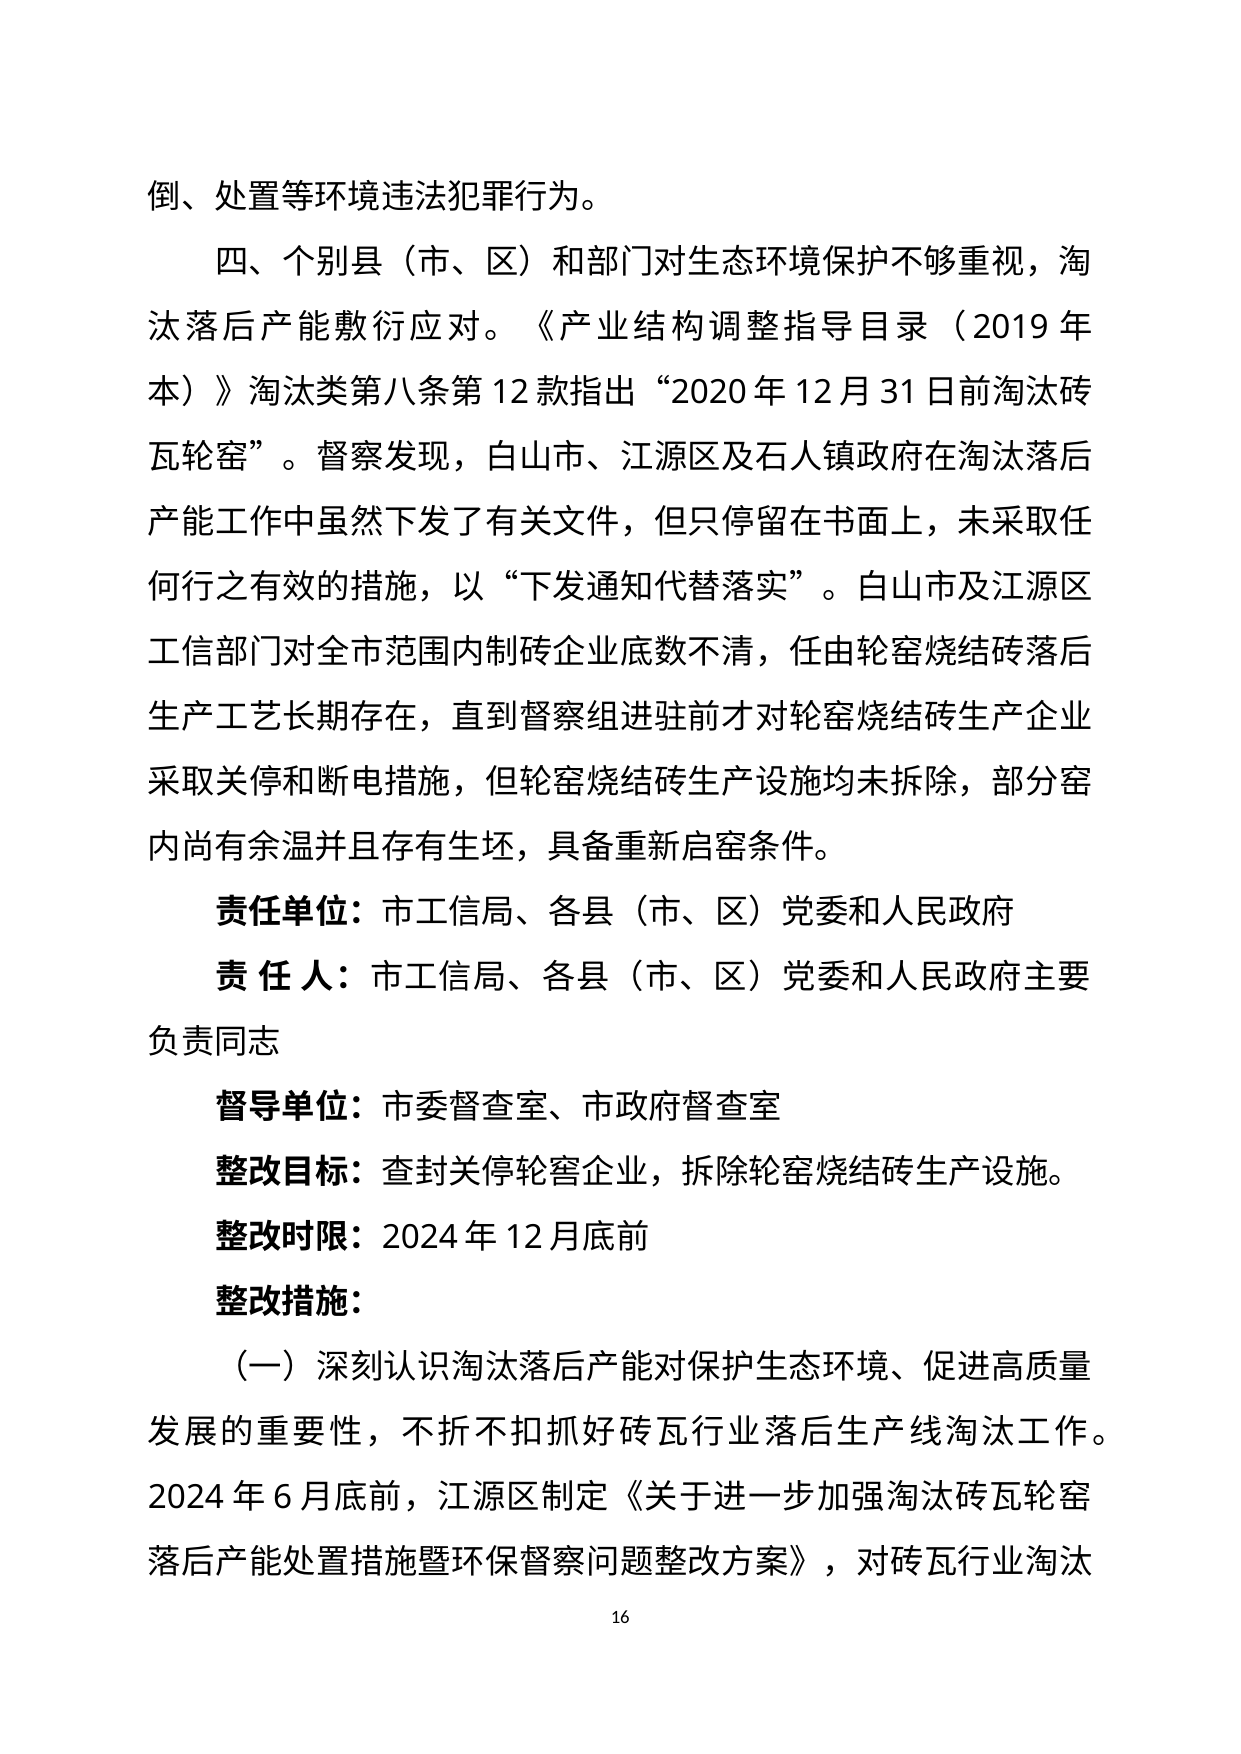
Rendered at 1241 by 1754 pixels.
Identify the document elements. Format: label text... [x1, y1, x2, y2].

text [148, 161, 1092, 226]
text 四、个别县（市、区）和部门对生态环境保护不够重视，淘汰落后产能敷衍应对。《产业结构调整指导目录（2019年本）》淘汰类第八条第12款指出“2020年12月31日前淘汰砖瓦轮窑”。督察发现，白山市、江源区及石人镇政府在淘汰落后产能工作中虽然下发了有关文件，但只停留在书面上，未采取任何行之有效的措施，以“下发通知代替落实”。白山市及江源区工信部门对全市范围内制砖企业底数不清，任由轮窑烧结砖落后生产工艺长期存在，直到督察组进驻前才对轮窑烧结砖生产企业采取关停和断电措施，但轮窑烧结砖生产设施均未拆除，部分窑内尚有余温并且存有生坯，具备重新启窑条件。 [148, 226, 1092, 876]
text 整改措施： [148, 1266, 1092, 1331]
text 督导单位：市委督查室、市政府督查室 [148, 1071, 1092, 1136]
text 责任单位：市工信局、各县（市、区）党委和人民政府 [148, 876, 1092, 941]
text 整改目标：查封关停轮窖企业，拆除轮窑烧结砖生产设施。 [148, 1136, 1092, 1201]
text 整改时限：2024年12月底前 [148, 1201, 1092, 1266]
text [148, 1331, 1092, 1591]
text 责 任 人：市工信局、各县（市、区）党委和人民政府主要负责同志 [148, 941, 1092, 1071]
